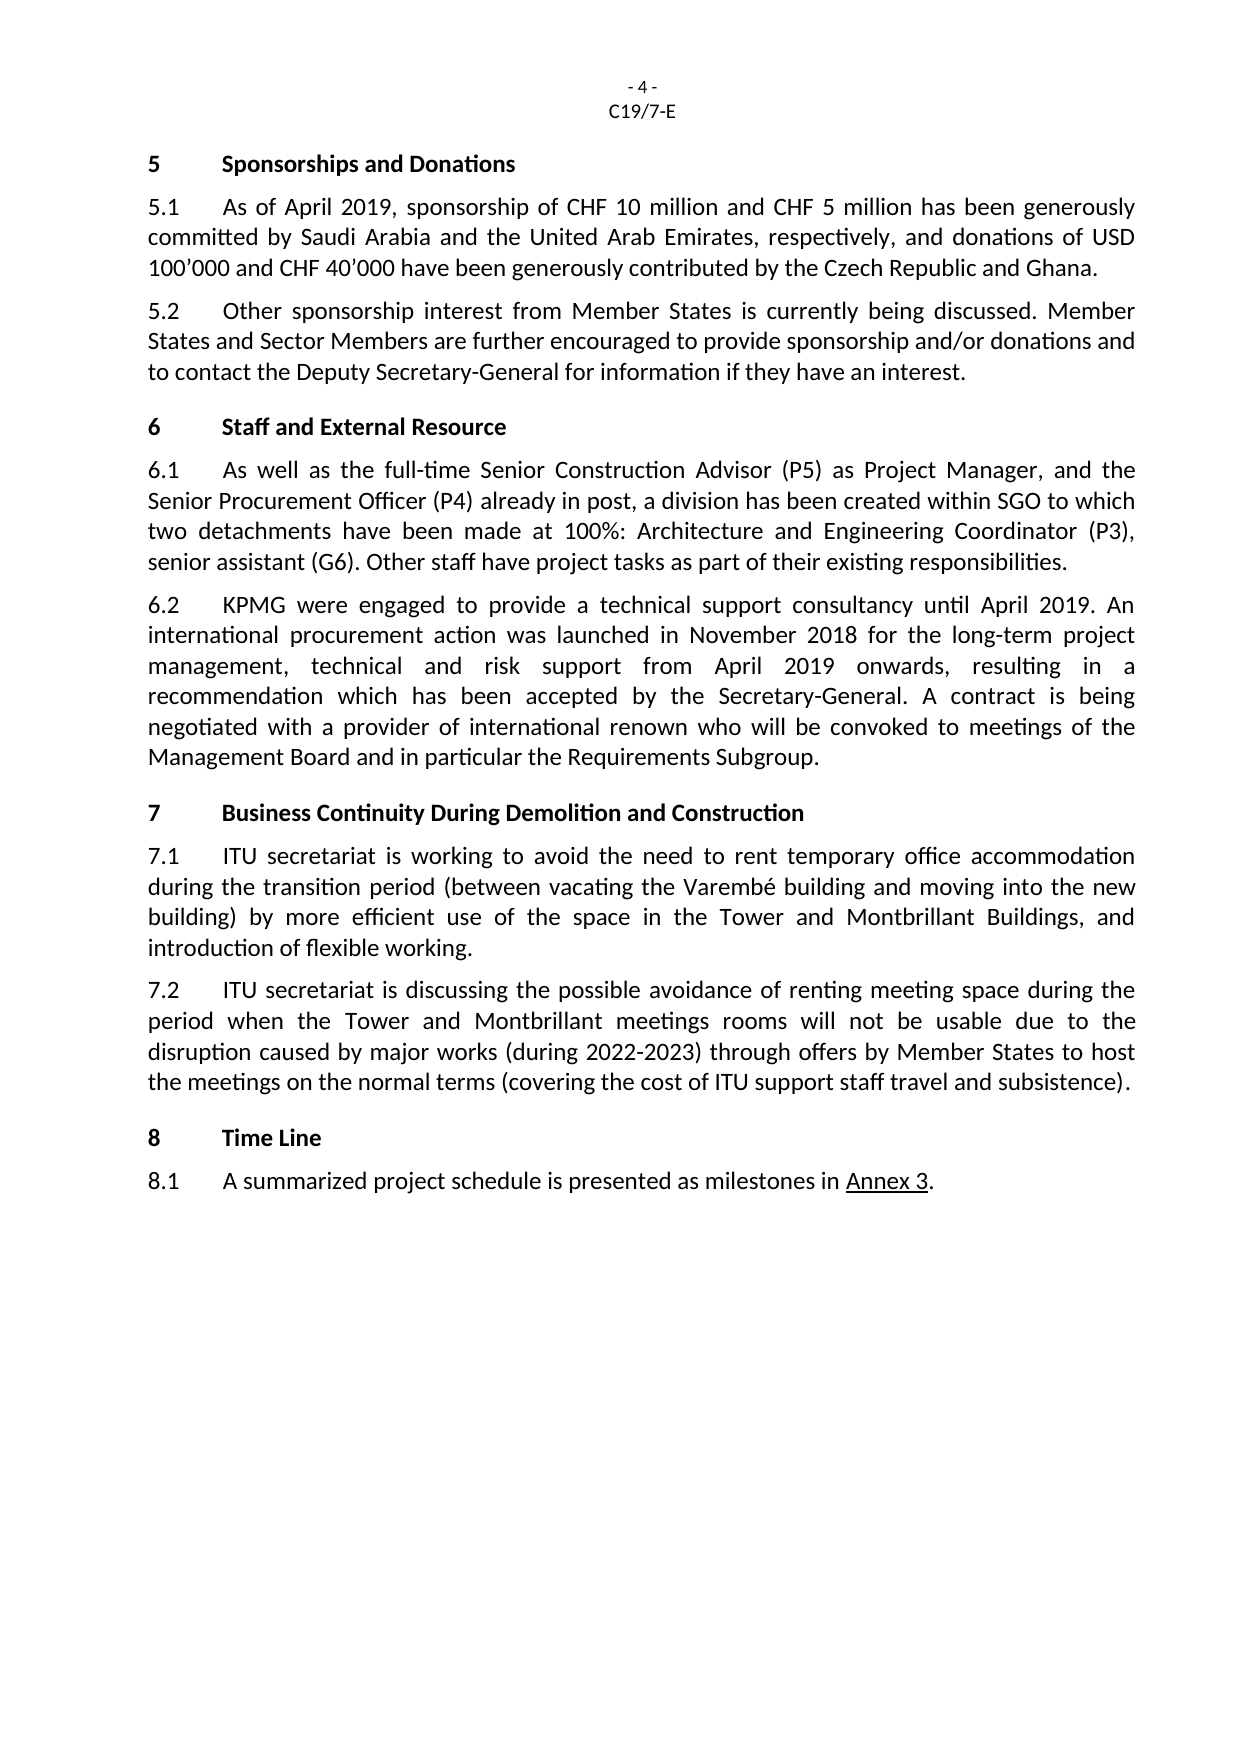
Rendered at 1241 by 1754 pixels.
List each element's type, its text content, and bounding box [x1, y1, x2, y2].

text 6.1 As well as the full-time Senior Construction Advisor (P5) as Project Manager, and the Senior Procurement Officer (P4) already in post, a division has been created within SGO to which two detachments have been made at 100%: Architecture and Engineering Coordinator (P3), senior assistant (G6). Other staff have project tasks as part of their existing responsibilities. [148, 454, 1137, 576]
text 5.2 Other sponsorship interest from Member States is currently being discussed. Member States and Sector Members are further encouraged to provide sponsorship and/or donations and to contact the Deputy Secretary-General for information if they have an interest. [148, 295, 1137, 386]
text 6.2 KPMG were engaged to provide a technical support consultancy until April 2019. An international procurement action was launched in November 2018 for the long-term project management, technical and risk support from April 2019 onwards, resulting in a recommendation which has been accepted by the Secretary-General. A contract is being negotiated with a provider of international renown who will be convoked to meetings of the Management Board and in particular the Requirements Subgroup. [148, 589, 1137, 772]
text 6 Staff and External Resource [148, 411, 1131, 442]
text 5.1 As of April 2019, sponsorship of CHF 10 million and CHF 5 million has been generously committed by Saudi Arabia and the United Arab Emirates, respectively, and donations of USD 100’000 and CHF 40’000 have been generously contributed by the Czech Republic and Ghana. [148, 191, 1137, 282]
text 5 Sponsorships and Donations [148, 148, 1131, 178]
text 7 Business Continuity During Demolition and Construction [148, 797, 1131, 828]
text 7.1 ITU secretariat is working to avoid the need to rent temporary office accommodation during the transition period (between vacating the Varembé building and moving into the new building) by more efficient use of the space in the Tower and Montbrillant Buildings, and introduction of flexible working. [148, 840, 1137, 962]
text 7.2 ITU secretariat is discussing the possible avoidance of renting meeting space during the period when the Tower and Montbrillant meetings rooms will not be usable due to the disruption caused by major works (during 2022-2023) through offers by Member States to host the meetings on the normal terms (covering the cost of ITU support staff travel and subsistence). [148, 975, 1137, 1097]
text 8.1 A summarized project schedule is presented as milestones in Annex 3. [148, 1165, 1137, 1195]
text 8 Time Line [148, 1122, 1131, 1152]
